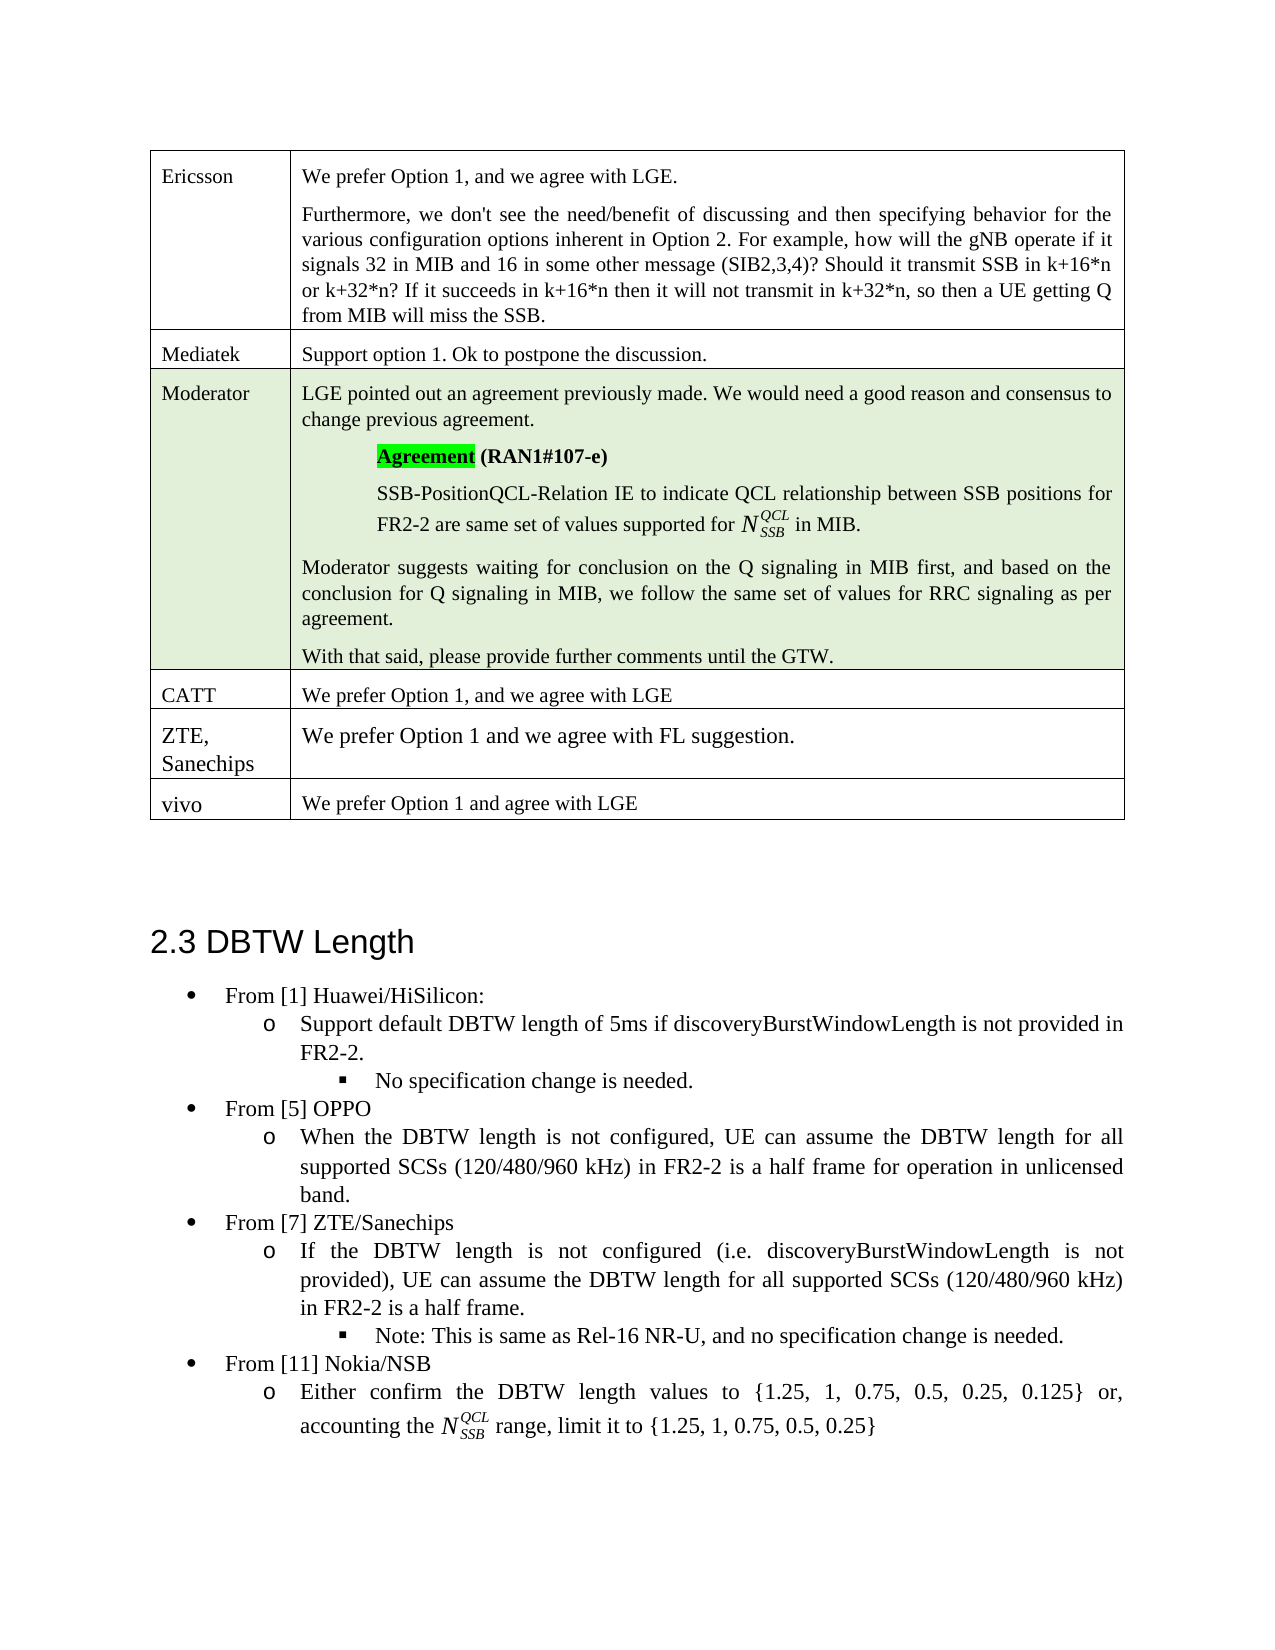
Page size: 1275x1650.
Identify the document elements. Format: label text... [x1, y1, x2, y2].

table_cell ZTE, Sanechips [151, 709, 290, 777]
list From [1] Huawei/HiSilicon: [187, 982, 1125, 1008]
table_cell Mediatek [151, 330, 290, 367]
table_cell vivo [151, 779, 290, 819]
list Note: This is same as Rel-16 NR-U, and no specification change is needed. [337, 1322, 1125, 1349]
table_cell Support option 1. Ok to postpone the discussion. [291, 330, 1124, 367]
list From [11] Nokia/NSB [187, 1350, 1125, 1377]
table_cell Ericsson [151, 151, 290, 328]
table_cell We prefer Option 1 and we agree with FL suggestion. [291, 709, 1124, 777]
table_cell We prefer Option 1, and we agree with LGE [291, 670, 1124, 708]
list When the DBTW length is not configured, UE can assume the DBTW length for all supported SCSs (120/480/960 kHz) in FR2-2 is a half frame for operation in unlicensed band. [262, 1123, 1125, 1207]
table_cell Moderator [151, 369, 290, 669]
list If the DBTW length is not configured (i.e. discoveryBurstWindowLength is not provided), UE can assume the DBTW length for all supported SCSs (120/480/960 kHz) in FR2-2 is a half frame. [262, 1237, 1125, 1321]
list Either confirm the DBTW length values to {1.25, 1, 0.75, 0.5, 0.25, 0.125} or, accounting the range, limit it to {1.25, 1, 0.75, 0.5, 0.25} [262, 1378, 1125, 1443]
table_cell We prefer Option 1 and agree with LGE [291, 779, 1124, 819]
list From [7] ZTE/Sanechips [187, 1209, 1125, 1235]
table_cell We prefer Option 1, and we agree with LGE. Furthermore, we don't see the need/benefit of discussing and then specifying behavior for the various configuration options inherent in Option 2. For example, how will the gNB operate if it signals 32 in MIB and 16 in some other message (SIB2,3,4)? Should it transmit SSB in k+16*n or k+32*n? If it succeeds in k+16*n then it will not transmit in k+32*n, so then a UE getting Q from MIB will miss the SSB. [291, 151, 1124, 328]
list Support default DBTW length of 5ms if discoveryBurstWindowLength is not provided in FR2-2. [262, 1009, 1125, 1066]
list No specification change is needed. [337, 1067, 1125, 1094]
list From [5] OPPO [187, 1095, 1125, 1122]
table_cell CATT [151, 670, 290, 708]
table_cell LGE pointed out an agreement previously made. We would need a good reason and consensus to change previous agreement. Agreement (RAN1#107-e) SSB-PositionQCL-Relation IE to indicate QCL relationship between SSB positions for FR2-2 are same set of values supported for in MIB. Moderator suggests waiting for conclusion on the Q signaling in MIB first, and based on the conclusion for Q signaling in MIB, we follow the same set of values for RRC signaling as per agreement. With that said, please provide further comments until the GTW. [291, 369, 1124, 669]
subtitle 2.3 DBTW Length [150, 922, 1125, 961]
